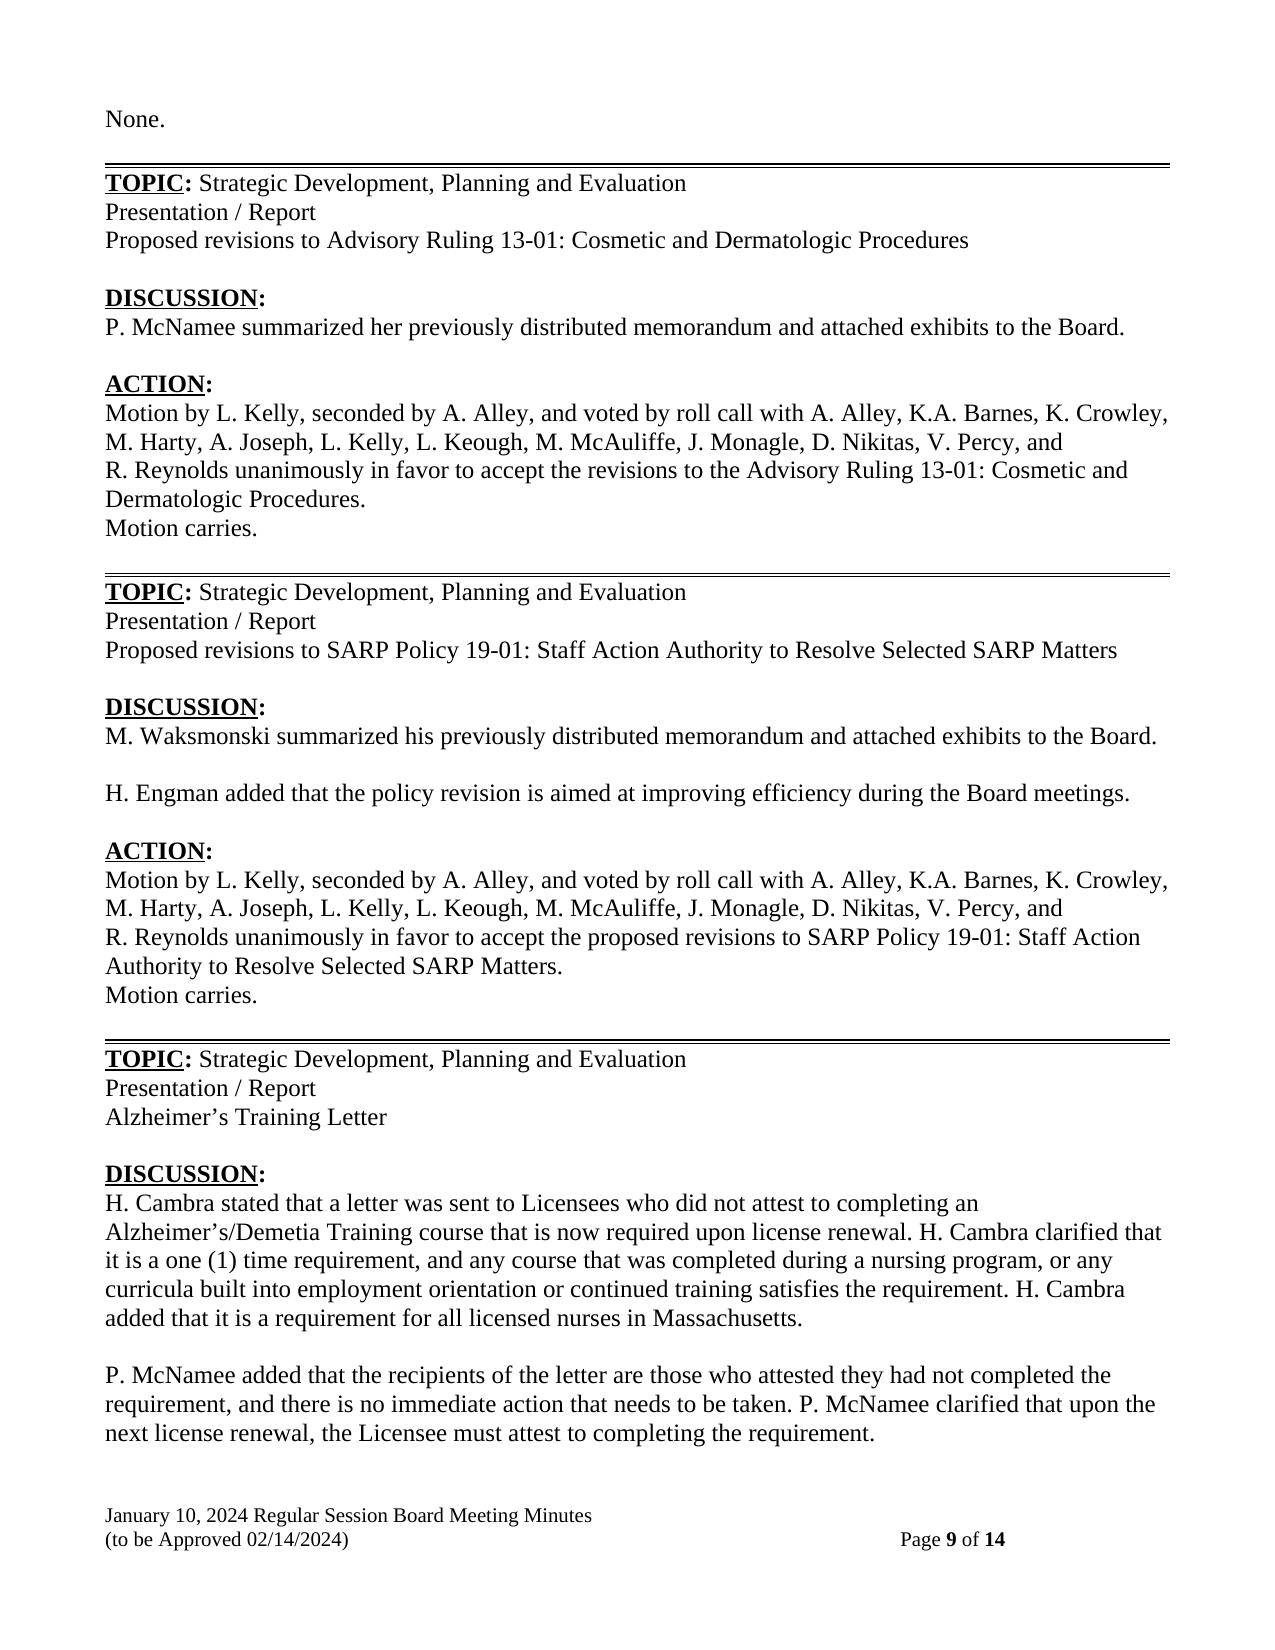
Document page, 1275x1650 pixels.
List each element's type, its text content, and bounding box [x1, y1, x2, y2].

text TOPIC: Strategic Development, Planning and Evaluation [105, 168, 1170, 197]
text Motion carries. [105, 980, 1170, 1008]
text Presentation / Report [105, 197, 1170, 226]
text DISCUSSION: [105, 283, 1170, 312]
text Presentation / Report [105, 606, 1170, 635]
text Presentation / Report [105, 1073, 1170, 1102]
text Motion carries. [105, 513, 1170, 542]
text None. [105, 104, 1170, 132]
text DISCUSSION: [105, 1159, 1170, 1188]
text Alzheimer’s Training Letter [105, 1102, 1170, 1130]
text ACTION: [105, 369, 1170, 398]
text H. Cambra stated that a letter was sent to Licensees who did not attest to completing an Alzheimer’s/Demetia Training course that is now required upon license renewal. H. Cambra clarified that it is a one (1) time requirement, and any course that was completed during a nursing program, or any curricula built into employment orientation or continued training satisfies the requirement. H. Cambra added that it is a requirement for all licensed nurses in Massachusetts. [105, 1188, 1170, 1332]
text M. Waksmonski summarized his previously distributed memorandum and attached exhibits to the Board. [105, 721, 1170, 750]
text R. Reynolds unanimously in favor to accept the revisions to the Advisory Ruling 13-01: Cosmetic and Dermatologic Procedures. [105, 456, 1170, 513]
text Proposed revisions to Advisory Ruling 13-01: Cosmetic and Dermatologic Procedures [105, 226, 1170, 254]
text Motion by L. Kelly, seconded by A. Alley, and voted by roll call with A. Alley, K.A. Barnes, K. Crowley, M. Harty, A. Joseph, L. Kelly, L. Keough, M. McAuliffe, J. Monagle, D. Nikitas, V. Percy, and [105, 398, 1170, 456]
text TOPIC: Strategic Development, Planning and Evaluation [105, 1044, 1170, 1073]
text TOPIC: Strategic Development, Planning and Evaluation [105, 577, 1170, 606]
text H. Engman added that the policy revision is aimed at improving efficiency during the Board meetings. [105, 778, 1170, 807]
text P. McNamee added that the recipients of the letter are those who attested they had not completed the requirement, and there is no immediate action that needs to be taken. P. McNamee clarified that upon the next license renewal, the Licensee must attest to completing the requirement. [105, 1360, 1170, 1447]
text P. McNamee summarized her previously distributed memorandum and attached exhibits to the Board. [105, 312, 1170, 341]
text Proposed revisions to SARP Policy 19-01: Staff Action Authority to Resolve Selected SARP Matters [105, 635, 1170, 663]
text ACTION: [105, 836, 1170, 865]
text R. Reynolds unanimously in favor to accept the proposed revisions to SARP Policy 19-01: Staff Action Authority to Resolve Selected SARP Matters. [105, 922, 1170, 980]
text Motion by L. Kelly, seconded by A. Alley, and voted by roll call with A. Alley, K.A. Barnes, K. Crowley, M. Harty, A. Joseph, L. Kelly, L. Keough, M. McAuliffe, J. Monagle, D. Nikitas, V. Percy, and [105, 865, 1170, 922]
text DISCUSSION: [105, 692, 1170, 721]
